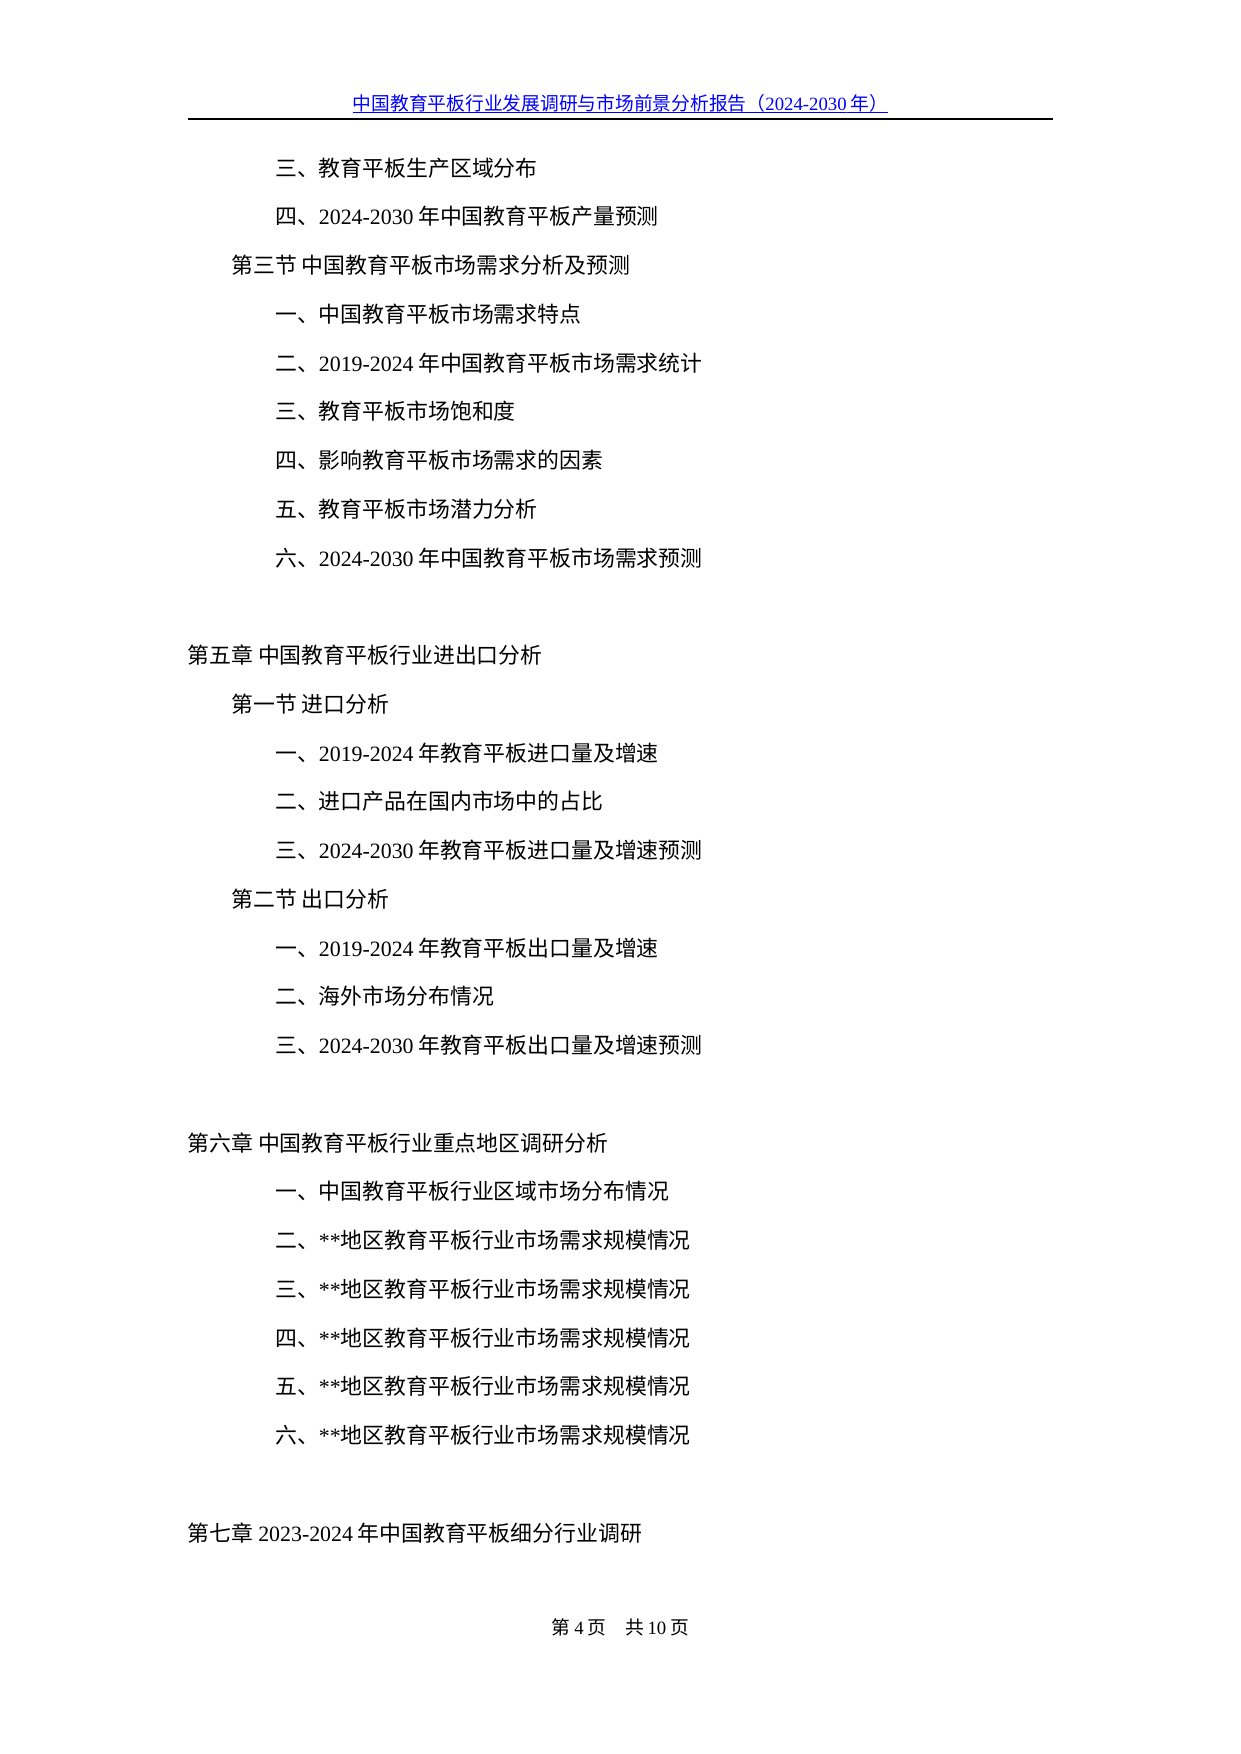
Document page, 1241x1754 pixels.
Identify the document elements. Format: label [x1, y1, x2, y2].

text [187, 150, 1053, 1548]
